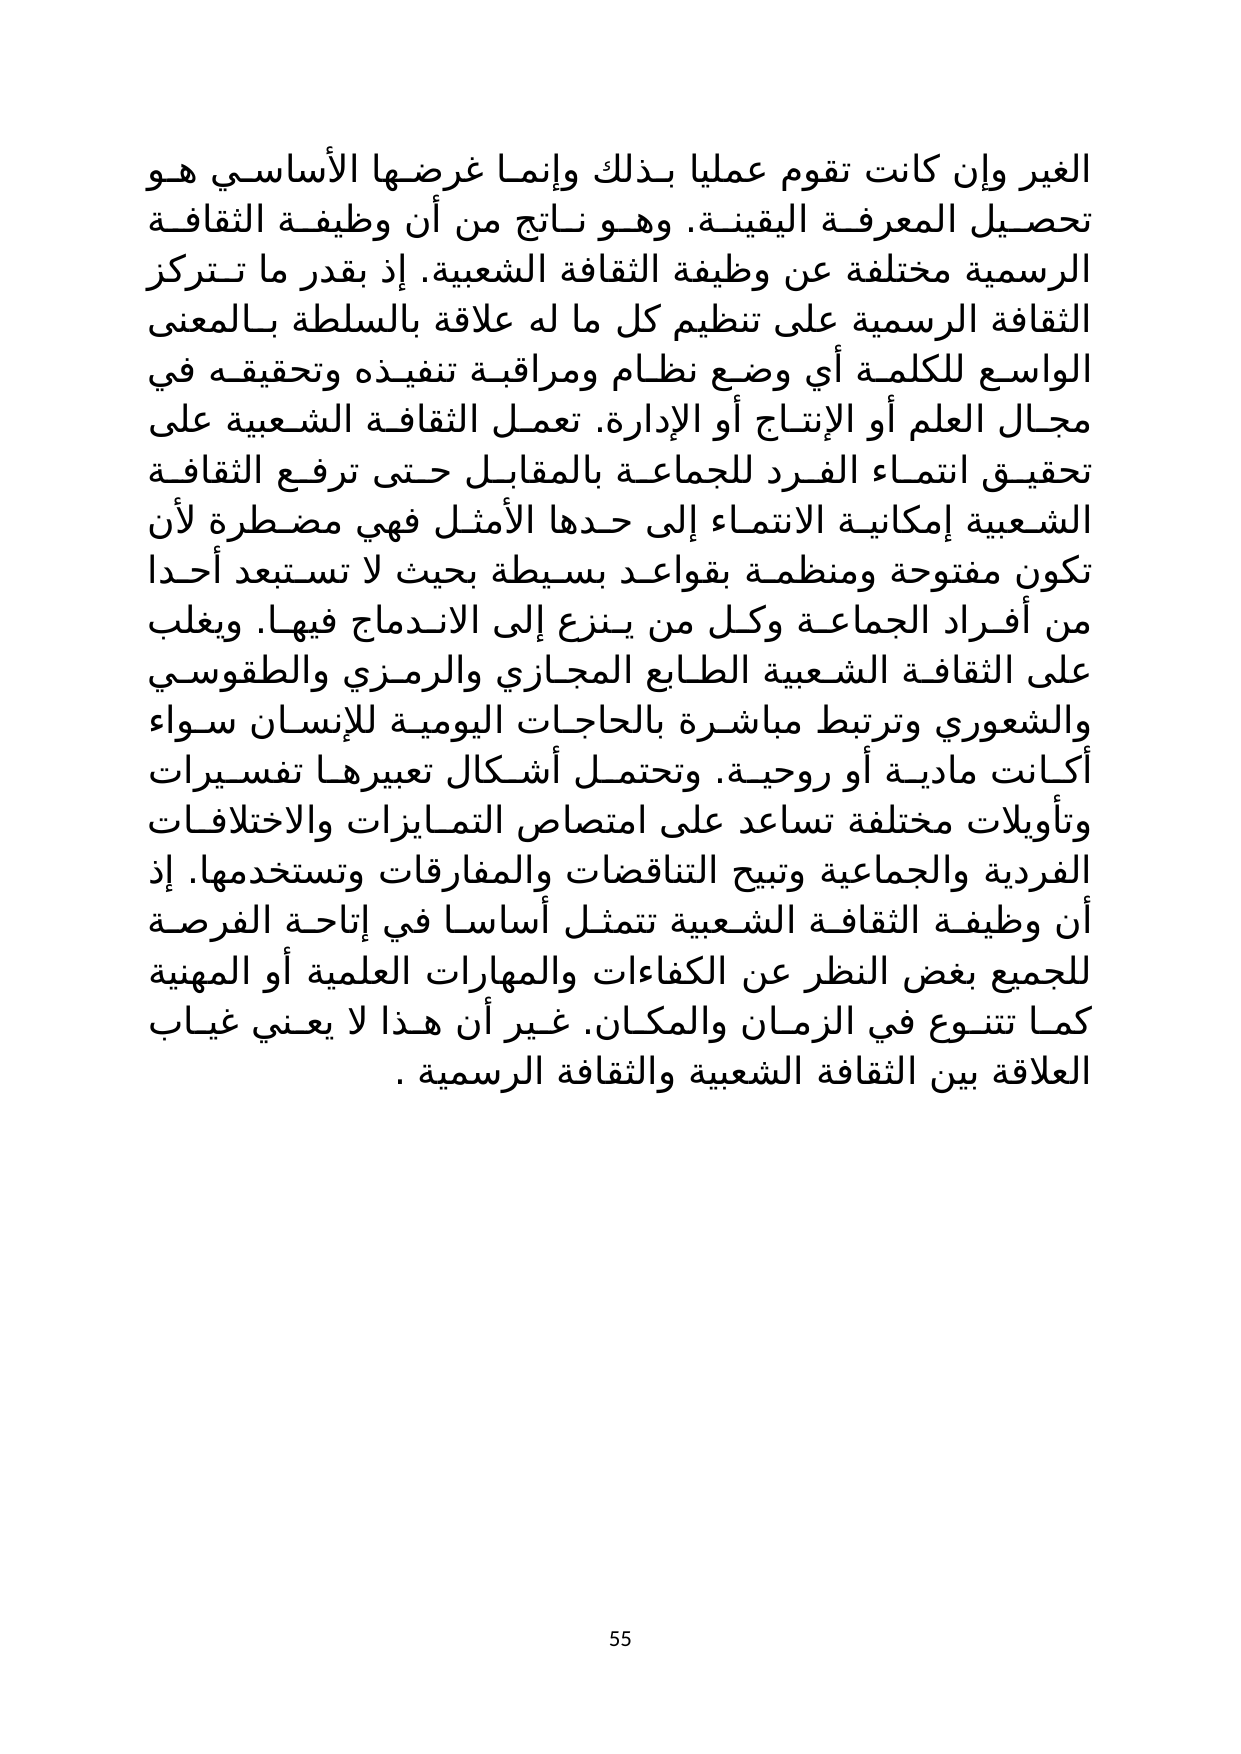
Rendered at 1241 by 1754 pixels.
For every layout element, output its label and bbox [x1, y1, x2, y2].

text [148, 148, 1093, 1093]
